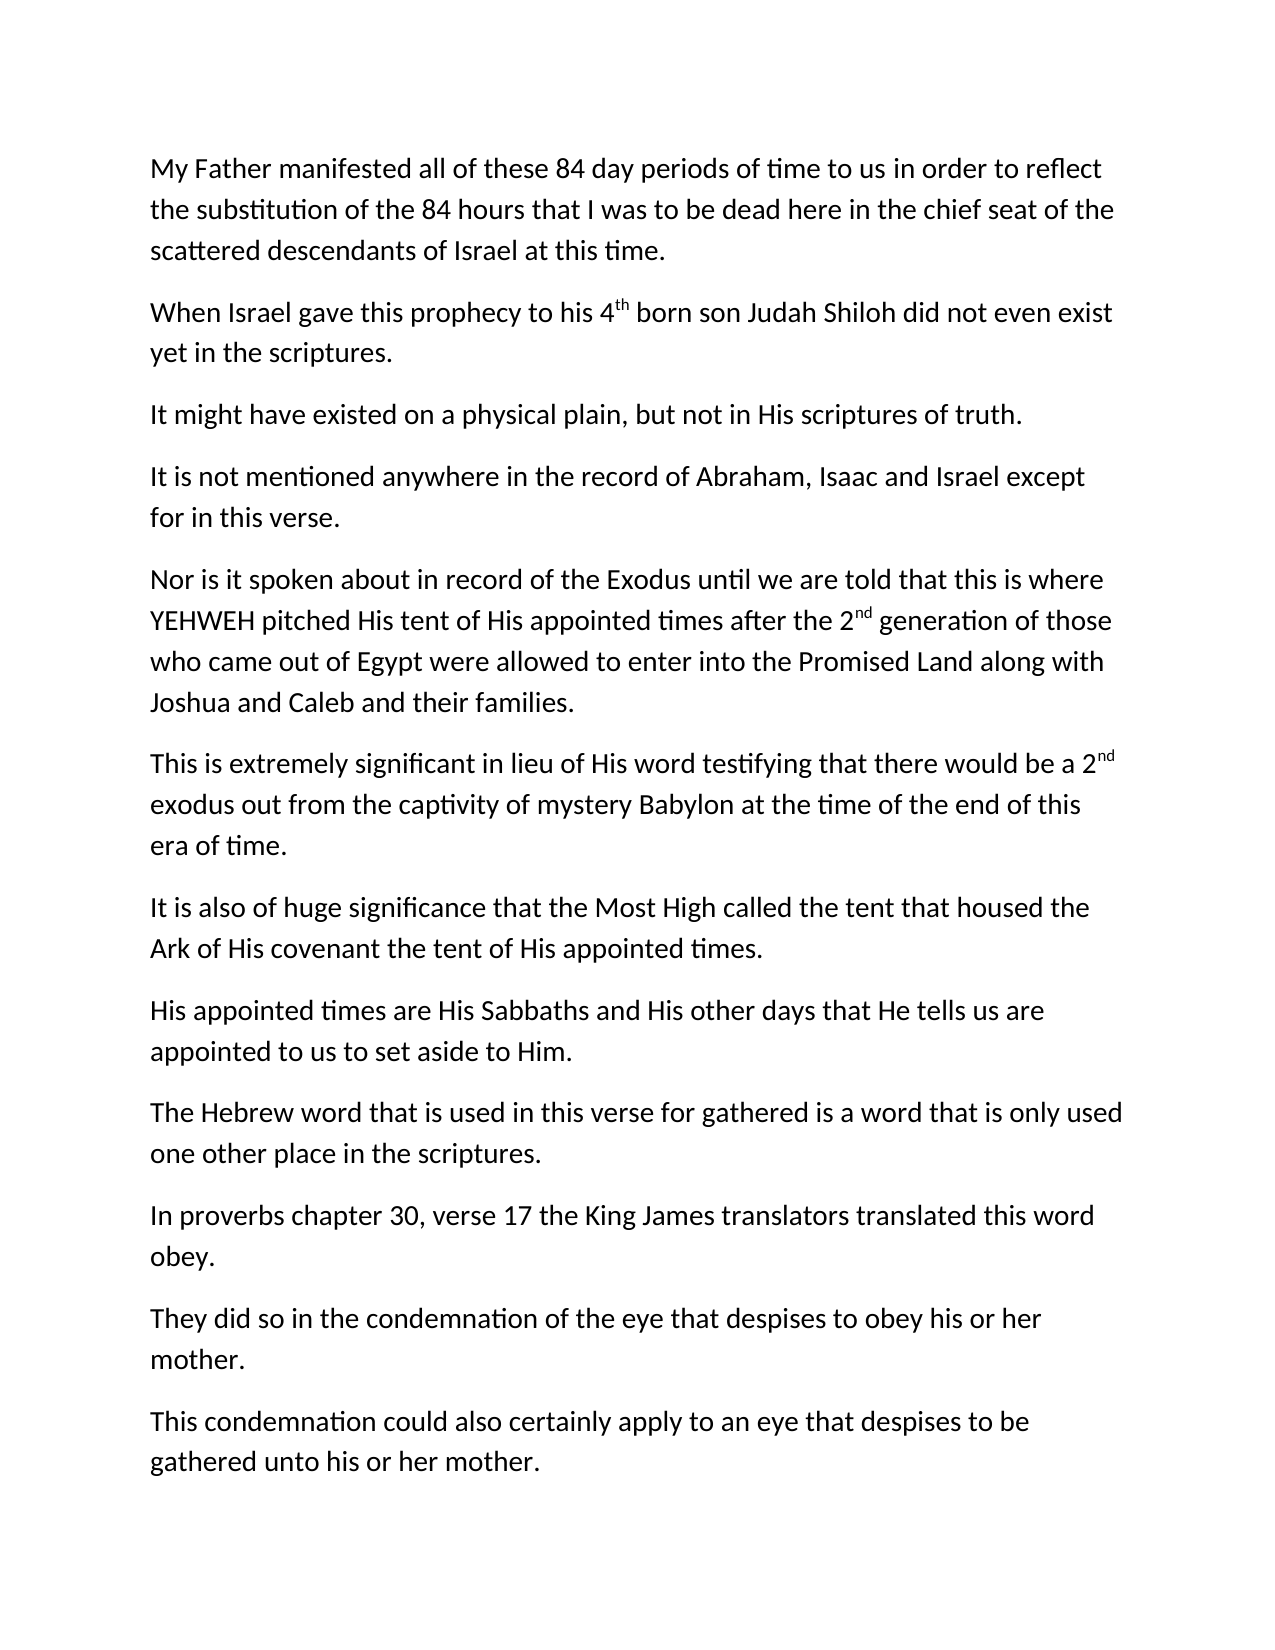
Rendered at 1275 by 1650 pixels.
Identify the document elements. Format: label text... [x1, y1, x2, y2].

text It might have existed on a physical plain, but not in His scriptures of truth. [150, 396, 1125, 432]
text It is not mentioned anywhere in the record of Abraham, Isaac and Israel except for in this verse. [150, 458, 1125, 535]
text This condemnation could also certainly apply to an eye that despises to be gathered unto his or her mother. [150, 1403, 1125, 1479]
text When Israel gave this prophecy to his 4th born son Judah Shiloh did not even exist yet in the scriptures. [150, 294, 1125, 370]
text My Father manifested all of these 84 day periods of time to us in order to reflect the substitution of the 84 hours that I was to be dead here in the chief seat of the scattered descendants of Israel at this time. [150, 150, 1125, 267]
text It is also of huge significance that the Most High called the tent that housed the Ark of His covenant the tent of His appointed times. [150, 889, 1125, 966]
text They did so in the condemnation of the eye that despises to obey his or her mother. [150, 1300, 1125, 1376]
text His appointed times are His Sabbaths and His other days that He tells us are appointed to us to set aside to Him. [150, 992, 1125, 1068]
text Nor is it spoken about in record of the Exodus until we are told that this is where YEHWEH pitched His tent of His appointed times after the 2nd generation of those who came out of Egypt were allowed to enter into the Promised Land along with Joshua and Caleb and their families. [150, 561, 1125, 719]
text This is extremely significant in lieu of His word testifying that there would be a 2nd exodus out from the captivity of mystery Babylon at the time of the end of this era of time. [150, 745, 1125, 863]
text In proverbs chapter 30, verse 17 the King James translators translated this word obey. [150, 1197, 1125, 1274]
text The Hebrew word that is used in this verse for gathered is a word that is only used one other place in the scriptures. [150, 1094, 1125, 1171]
